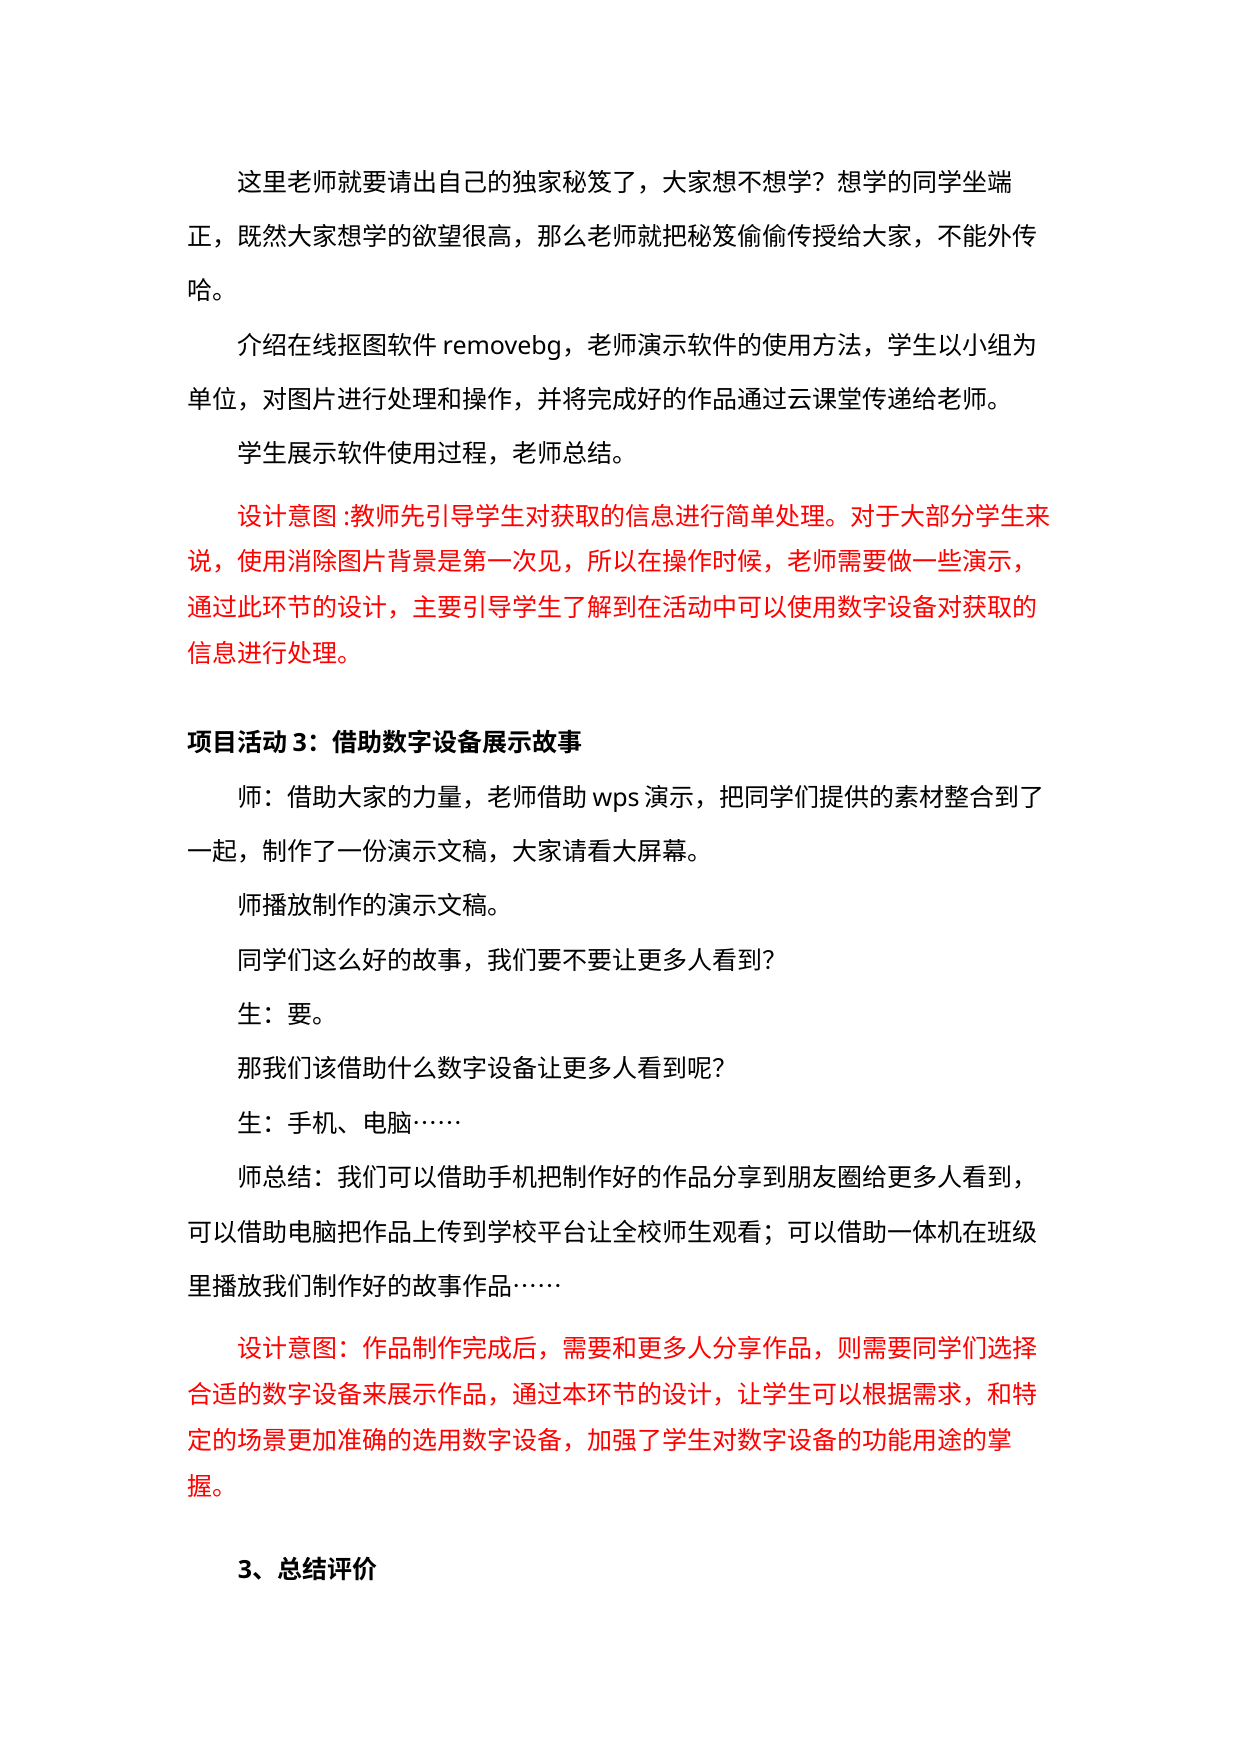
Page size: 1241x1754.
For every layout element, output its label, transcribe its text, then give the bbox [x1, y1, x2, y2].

text 师播放制作的演示文稿。 [187, 886, 1053, 922]
text 生：要。 [187, 994, 1053, 1031]
text 这里老师就要请出自己的独家秘笈了，大家想不想学？想学的同学坐端正，既然大家想学的欲望很高，那么老师就把秘笈偷偷传授给大家，不能外传哈。 [187, 162, 1053, 307]
text 生：手机、电脑…… [187, 1103, 1053, 1139]
text 介绍在线抠图软件removebg，老师演示软件的使用方法，学生以小组为单位，对图片进行处理和操作，并将完成好的作品通过云课堂传递给老师。 [187, 325, 1053, 416]
text 设计意图：作品制作完成后，需要和更多人分享作品，则需要同学们选择合适的数字设备来展示作品，通过本环节的设计，让学生可以根据需求，和特定的场景更加准确的选用数字设备，加强了学生对数字设备的功能用途的掌握。 [187, 1321, 1053, 1504]
text 设计意图 :教师先引导学生对获取的信息进行简单处理。对于大部分学生来说，使用消除图片背景是第一次见，所以在操作时候，老师需要做一些演示，通过此环节的设计，主要引导学生了解到在活动中可以使用数字设备对获取的信息进行处理。 [187, 488, 1053, 672]
text 那我们该借助什么数字设备让更多人看到呢？ [187, 1049, 1053, 1085]
text 项目活动3：借助数字设备展示故事 [187, 723, 1053, 759]
text 同学们这么好的故事，我们要不要让更多人看到？ [187, 940, 1053, 976]
text 师总结：我们可以借助手机把制作好的作品分享到朋友圈给更多人看到，可以借助电脑把作品上传到学校平台让全校师生观看；可以借助一体机在班级里播放我们制作好的故事作品…… [187, 1158, 1053, 1303]
list 3、总结评价 [187, 1550, 1053, 1586]
text 师：借助大家的力量，老师借助wps演示，把同学们提供的素材整合到了一起，制作了一份演示文稿，大家请看大屏幕。 [187, 777, 1053, 868]
text 学生展示软件使用过程，老师总结。 [187, 434, 1053, 470]
